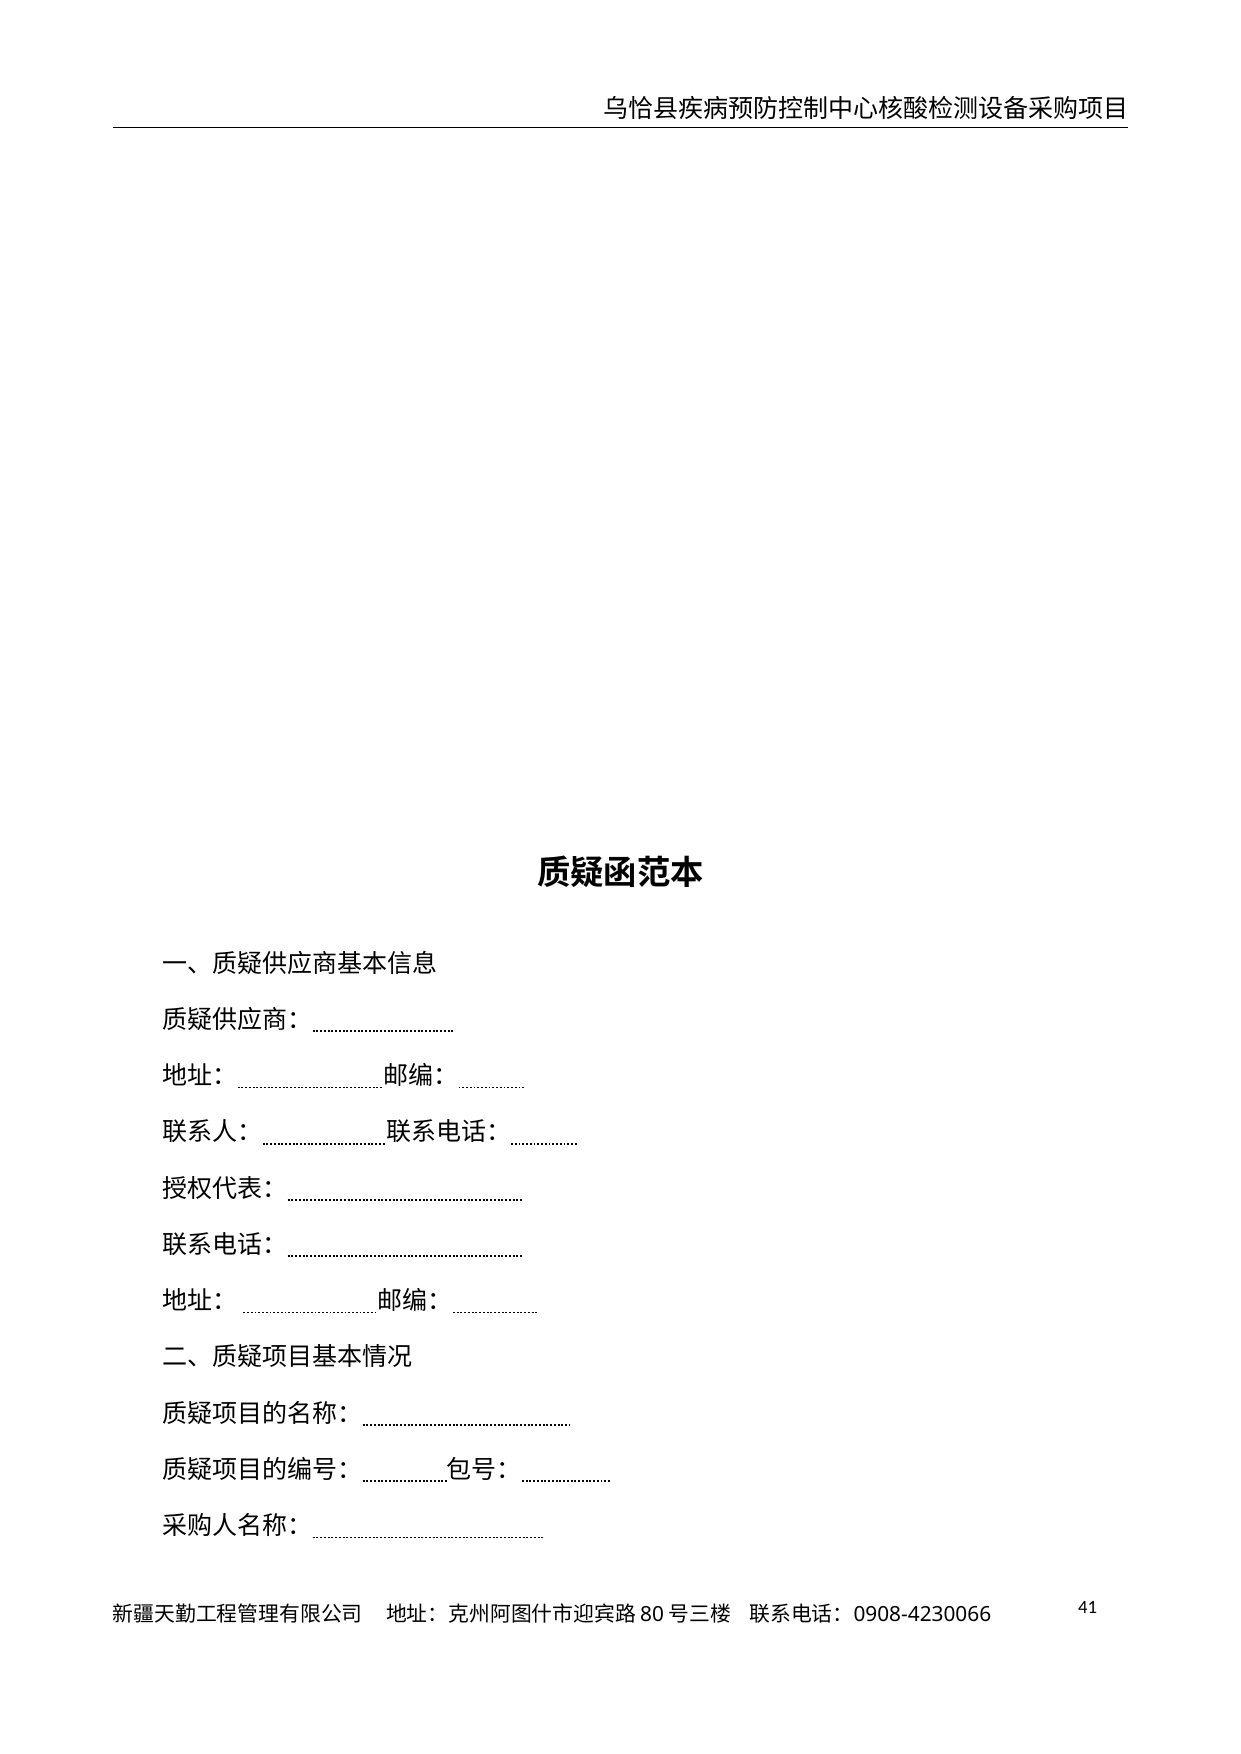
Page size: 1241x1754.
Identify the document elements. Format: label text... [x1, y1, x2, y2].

text 质疑项目的名称： [112, 1377, 1128, 1433]
text 采购人名称： [112, 1489, 1128, 1546]
text 地址： 邮编： [112, 1264, 1128, 1321]
text 地址： 邮编： [112, 1039, 1128, 1096]
text 联系电话： [112, 1208, 1128, 1264]
text 一、质疑供应商基本信息 [112, 927, 1128, 983]
text 质疑项目的编号： 包号： [112, 1433, 1128, 1489]
text 质疑函范本 [112, 837, 1128, 902]
text 质疑供应商： [112, 983, 1128, 1039]
text 授权代表： [112, 1152, 1128, 1208]
text 二、质疑项目基本情况 [112, 1321, 1128, 1377]
text 联系人： 联系电话： [112, 1096, 1128, 1152]
